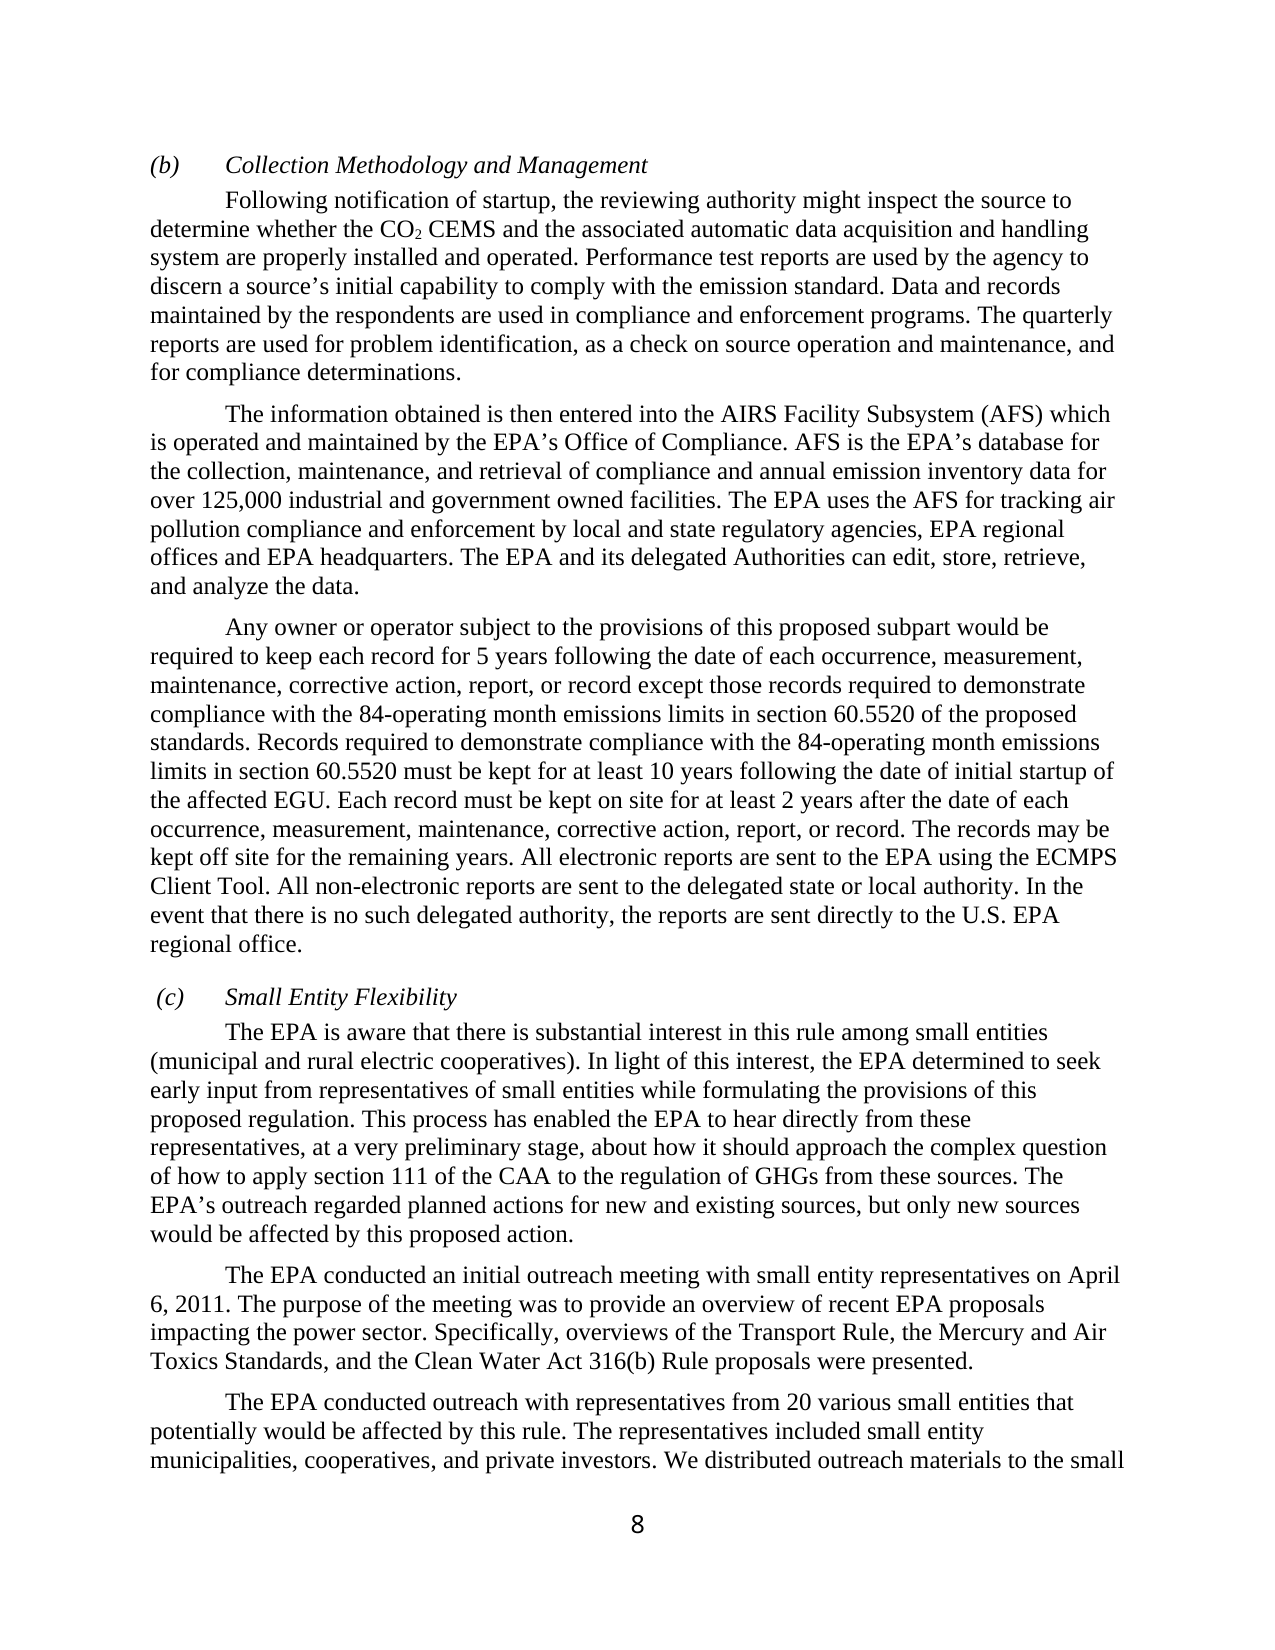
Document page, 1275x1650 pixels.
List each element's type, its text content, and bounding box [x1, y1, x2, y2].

text The information obtained is then entered into the AIRS Facility Subsystem (AFS) which is operated and maintained by the EPA’s Office of Compliance. AFS is the EPA’s database for the collection, maintenance, and retrieval of compliance and annual emission inventory data for over 125,000 industrial and government owned facilities. The EPA uses the AFS for tracking air pollution compliance and enforcement by local and state regulatory agencies, EPA regional offices and EPA headquarters. The EPA and its delegated Authorities can edit, store, retrieve, and analyze the data. [150, 399, 1125, 600]
subtitle (c) Small Entity Flexibility [150, 982, 1125, 1011]
text Following notification of startup, the reviewing authority might inspect the source to determine whether the CO2 CEMS and the associated automatic data acquisition and handling system are properly installed and operated. Performance test reports are used by the agency to discern a source’s initial capability to comply with the emission standard. Data and records maintained by the respondents are used in compliance and enforcement programs. The quarterly reports are used for problem identification, as a check on source operation and maintenance, and for compliance determinations. [150, 185, 1125, 386]
text The EPA is aware that there is substantial interest in this rule among small entities (municipal and rural electric cooperatives). In light of this interest, the EPA determined to seek early input from representatives of small entities while formulating the provisions of this proposed regulation. This process has enabled the EPA to hear directly from these representatives, at a very preliminary stage, about how it should approach the complex question of how to apply section 111 of the CAA to the regulation of GHGs from these sources. The EPA’s outreach regarded planned actions for new and existing sources, but only new sources would be affected by this proposed action. [150, 1017, 1125, 1247]
list The EPA conducted an initial outreach meeting with small entity representatives on April 6, 2011. The purpose of the meeting was to provide an overview of recent EPA proposals impacting the power sector. Specifically, overviews of the Transport Rule, the Mercury and Air Toxics Standards, and the Clean Water Act 316(b) Rule proposals were presented. [150, 1260, 1125, 1375]
text Any owner or operator subject to the provisions of this proposed subpart would be required to keep each record for 5 years following the date of each occurrence, measurement, maintenance, corrective action, report, or record except those records required to demonstrate compliance with the 84-operating month emissions limits in section 60.5520 of the proposed standards. Records required to demonstrate compliance with the 84-operating month emissions limits in section 60.5520 must be kept for at least 10 years following the date of initial startup of the affected EGU. Each record must be kept on site for at least 2 years after the date of each occurrence, measurement, maintenance, corrective action, report, or record. The records may be kept off site for the remaining years. All electronic reports are sent to the EPA using the ECMPS Client Tool. All non-electronic reports are sent to the delegated state or local authority. In the event that there is no such delegated authority, the reports are sent directly to the U.S. EPA regional office. [150, 612, 1125, 957]
subtitle (b) Collection Methodology and Management [150, 150, 1125, 179]
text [150, 1387, 1125, 1474]
